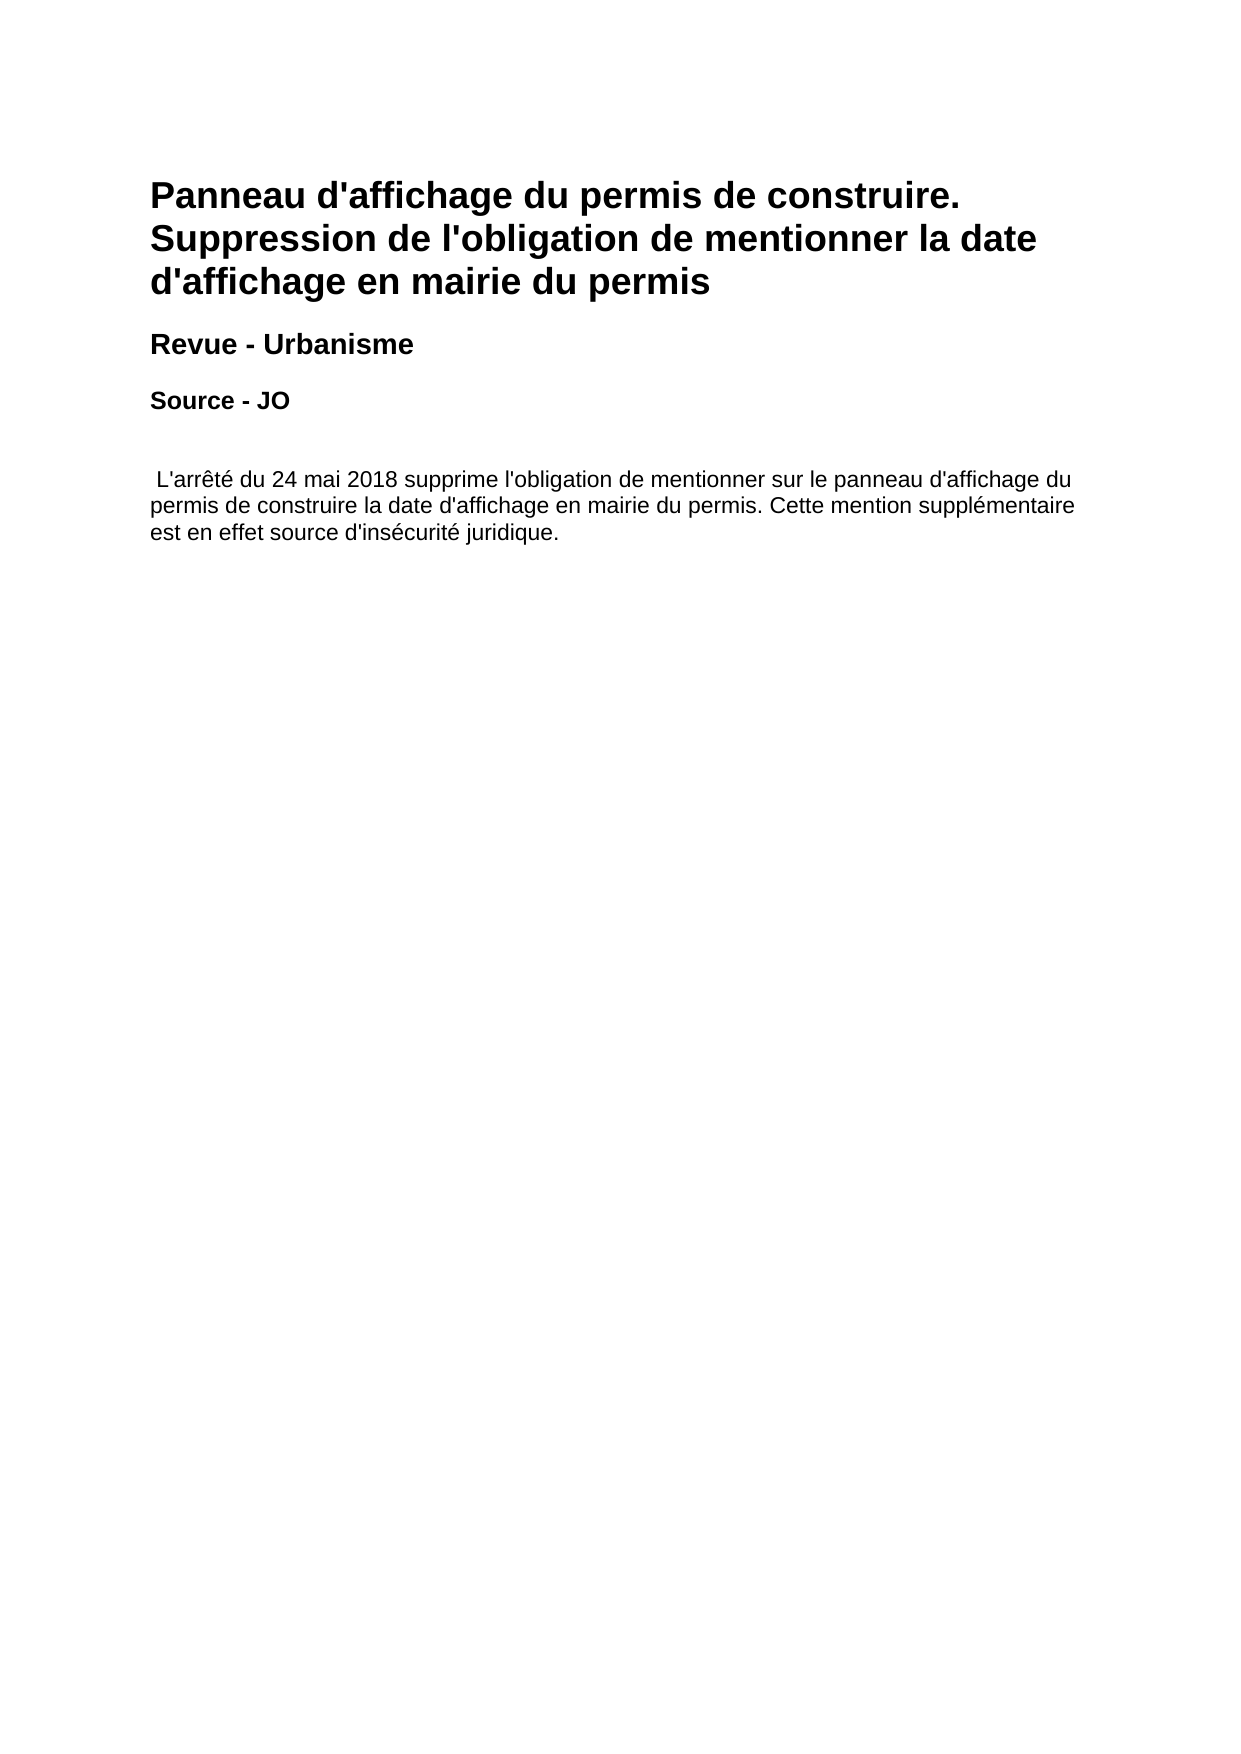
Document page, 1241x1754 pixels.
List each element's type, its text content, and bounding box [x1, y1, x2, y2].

subtitle Revue - Urbanisme [150, 327, 1090, 361]
subtitle Source - JO [150, 386, 1090, 414]
text L'arrêté du 24 mai 2018 supprime l'obligation de mentionner sur le panneau d'affichage du permis de construire la date d'affichage en mairie du permis. Cette mention supplémentaire est en effet source d'insécurité juridique. [150, 466, 1090, 545]
subtitle Panneau d'affichage du permis de construire. Suppression de l'obligation de mentionner la date d'affichage en mairie du permis [150, 173, 1090, 302]
